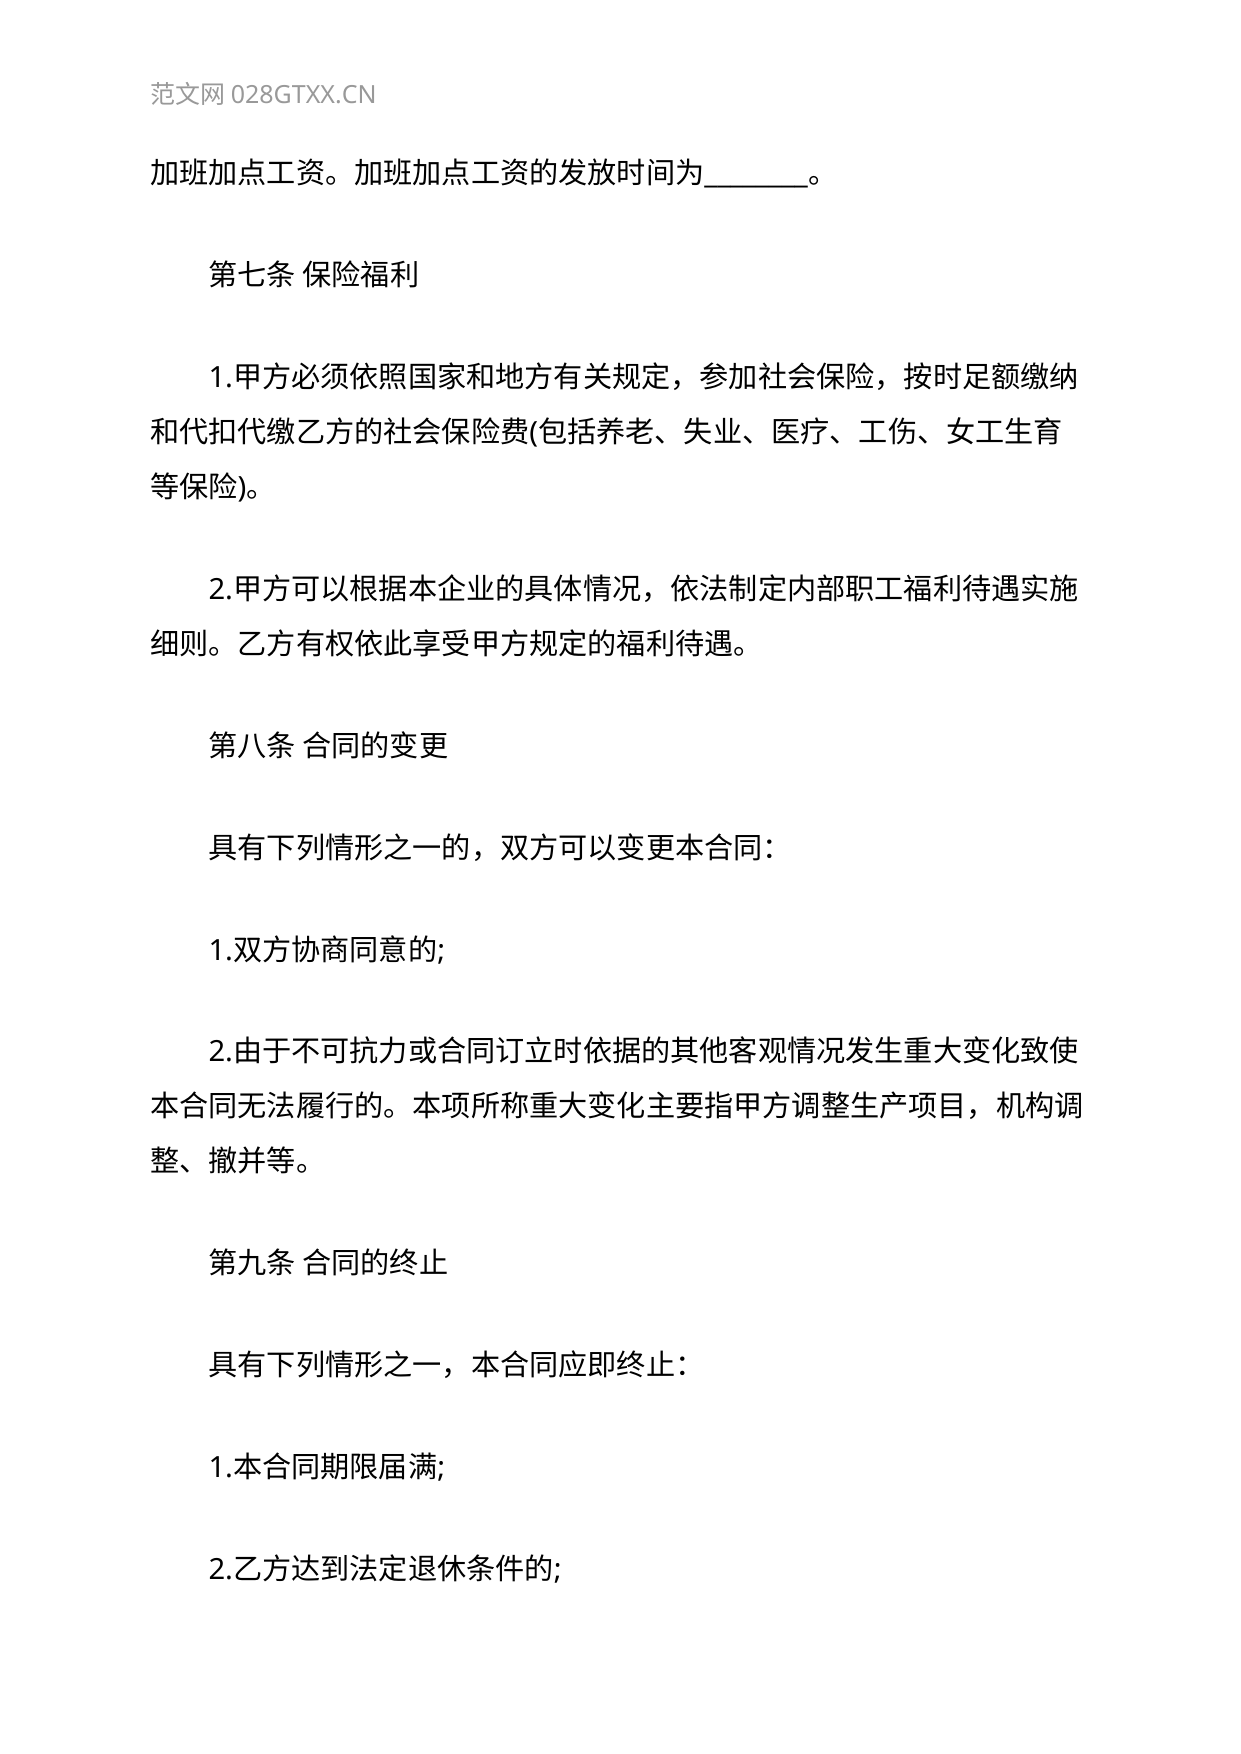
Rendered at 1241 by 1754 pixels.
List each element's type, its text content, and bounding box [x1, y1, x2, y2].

text 1.双方协商同意的; [150, 926, 1090, 968]
text 第九条 合同的终止 [150, 1240, 1090, 1282]
text 具有下列情形之一的，双方可以变更本合同： [150, 824, 1090, 867]
text 2.甲方可以根据本企业的具体情况，依法制定内部职工福利待遇实施细则。乙方有权依此享受甲方规定的福利待遇。 [150, 566, 1090, 663]
text 1.甲方必须依照国家和地方有关规定，参加社会保险，按时足额缴纳和代扣代缴乙方的社会保险费(包括养老、失业、医疗、工伤、女工生育等保险)。 [150, 354, 1090, 506]
text 2.由于不可抗力或合同订立时依据的其他客观情况发生重大变化致使本合同无法履行的。本项所称重大变化主要指甲方调整生产项目，机构调整、撤并等。 [150, 1028, 1090, 1180]
text 第八条 合同的变更 [150, 722, 1090, 765]
text 具有下列情形之一，本合同应即终止： [150, 1341, 1090, 1384]
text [150, 150, 1090, 192]
text 第七条 保险福利 [150, 252, 1090, 294]
text 2.乙方达到法定退休条件的; [150, 1545, 1090, 1588]
text 1.本合同期限届满; [150, 1443, 1090, 1486]
